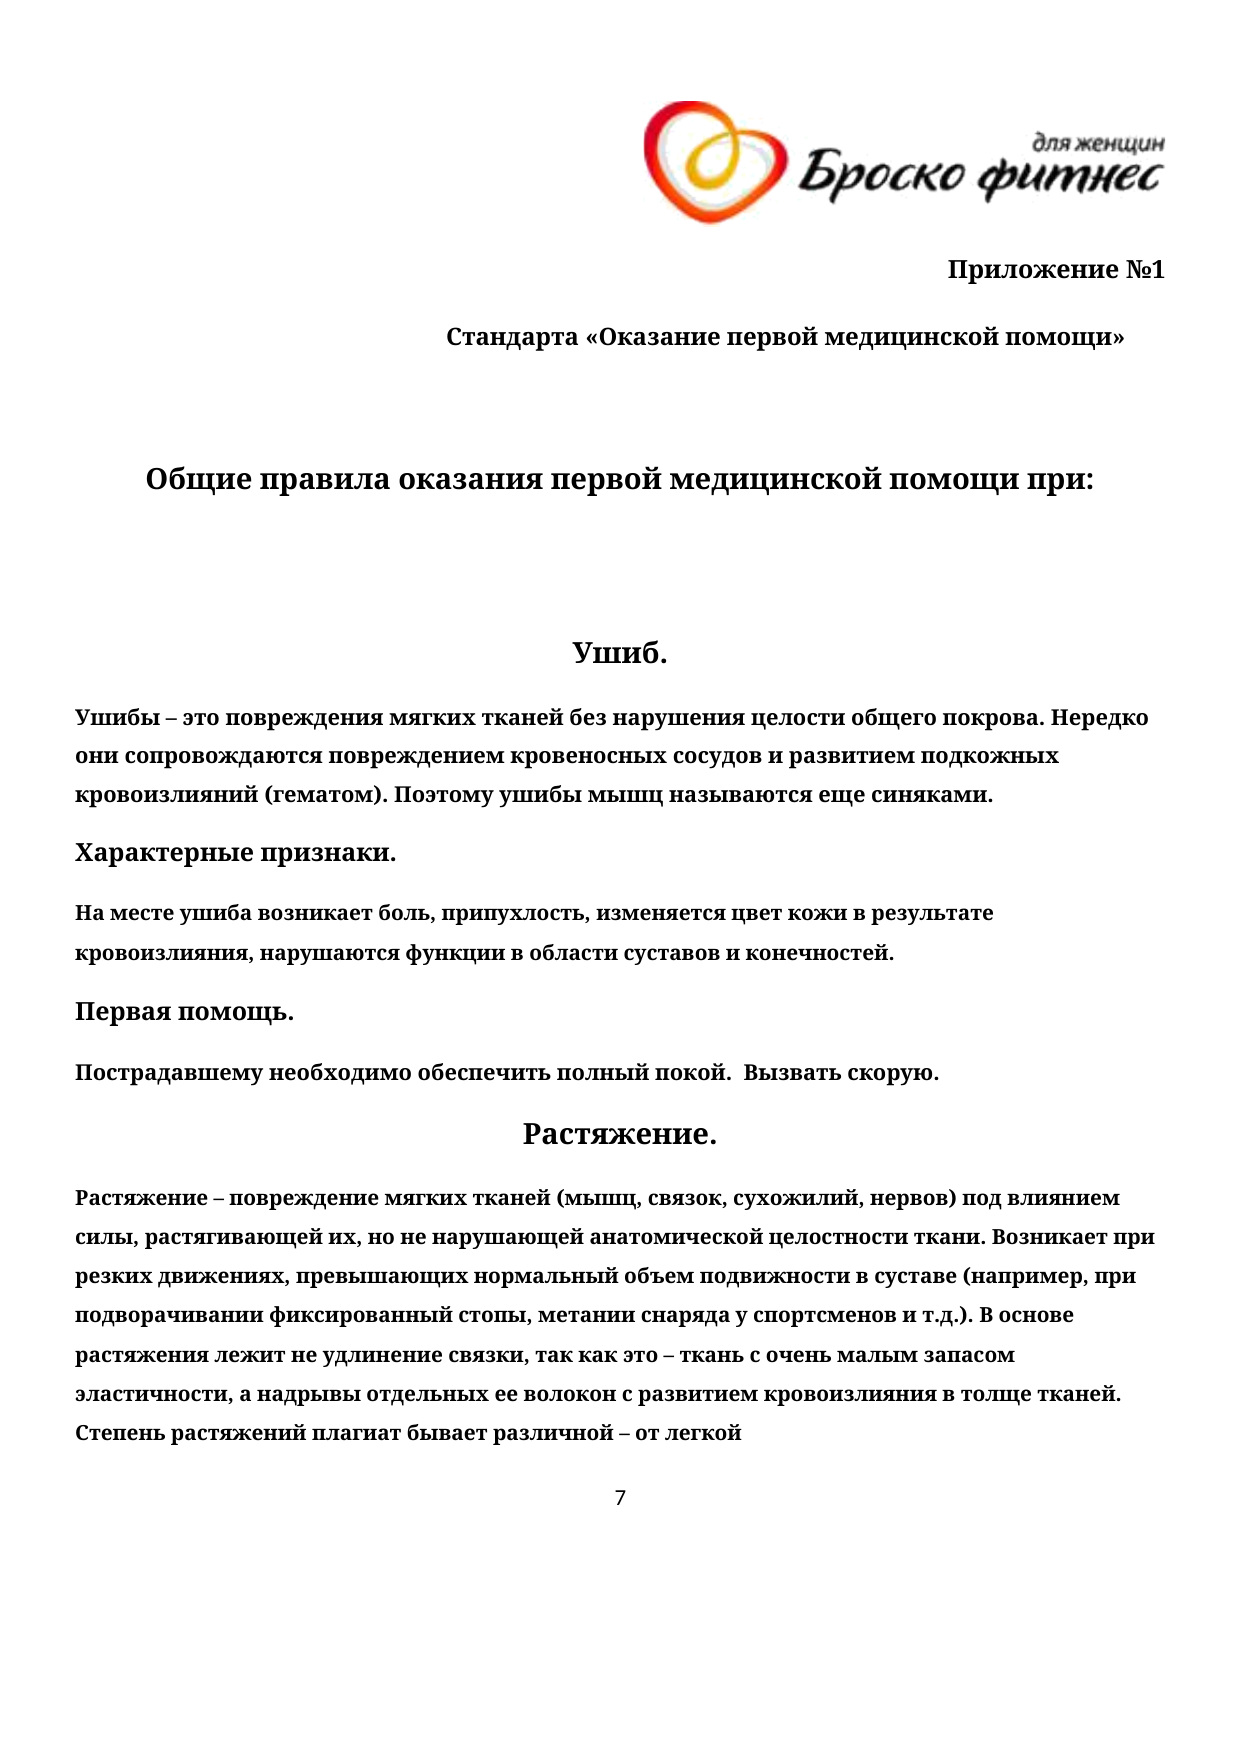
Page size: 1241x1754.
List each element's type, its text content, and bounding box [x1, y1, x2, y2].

text Первая помощь. [75, 993, 1165, 1027]
text Растяжение – повреждение мягких тканей (мышц, связок, сухожилий, нервов) под влиянием силы, растягивающей их, но не нарушающей анатомической целостности ткани. Возникает при резких движениях, превышающих нормальный объем подвижности в суставе (например, при подворачивании фиксированный стопы, метании снаряда у спортсменов и т.д.). В основе растяжения лежит не удлинение связки, так как это – ткань с очень малым запасом эластичности, а надрывы отдельных ее волокон с развитием кровоизлияния в толще тканей. Степень растяжений плагиат бывает различной – от легкой [75, 1183, 1159, 1447]
text На месте ушиба возникает боль, припухлость, изменяется цвет кожи в результате кровоизлияния, нарушаются функции в области суставов и конечностей. [75, 898, 1032, 966]
text Ушиб. [75, 632, 1165, 672]
text Характерные признаки. [75, 835, 1165, 869]
text Пострадавшему необходимо обеспечить полный покой. Вызвать скорую. [75, 1057, 1161, 1087]
text Стандарта «Оказание первой медицинской помощи» [446, 320, 1165, 352]
text Растяжение. [75, 1113, 1165, 1153]
text Приложение №1 [75, 251, 1165, 285]
text Общие правила оказания первой медицинской помощи при: [75, 459, 1165, 498]
text Ушибы – это повреждения мягких тканей без нарушения целости общего покрова. Нередко они сопровождаются повреждением кровеносных сосудов и развитием подкожных кровоизлияний (гематом). Поэтому ушибы мышц называются еще синяками. [75, 702, 1157, 808]
text 7 [75, 1483, 1165, 1511]
picture [643, 101, 1166, 227]
